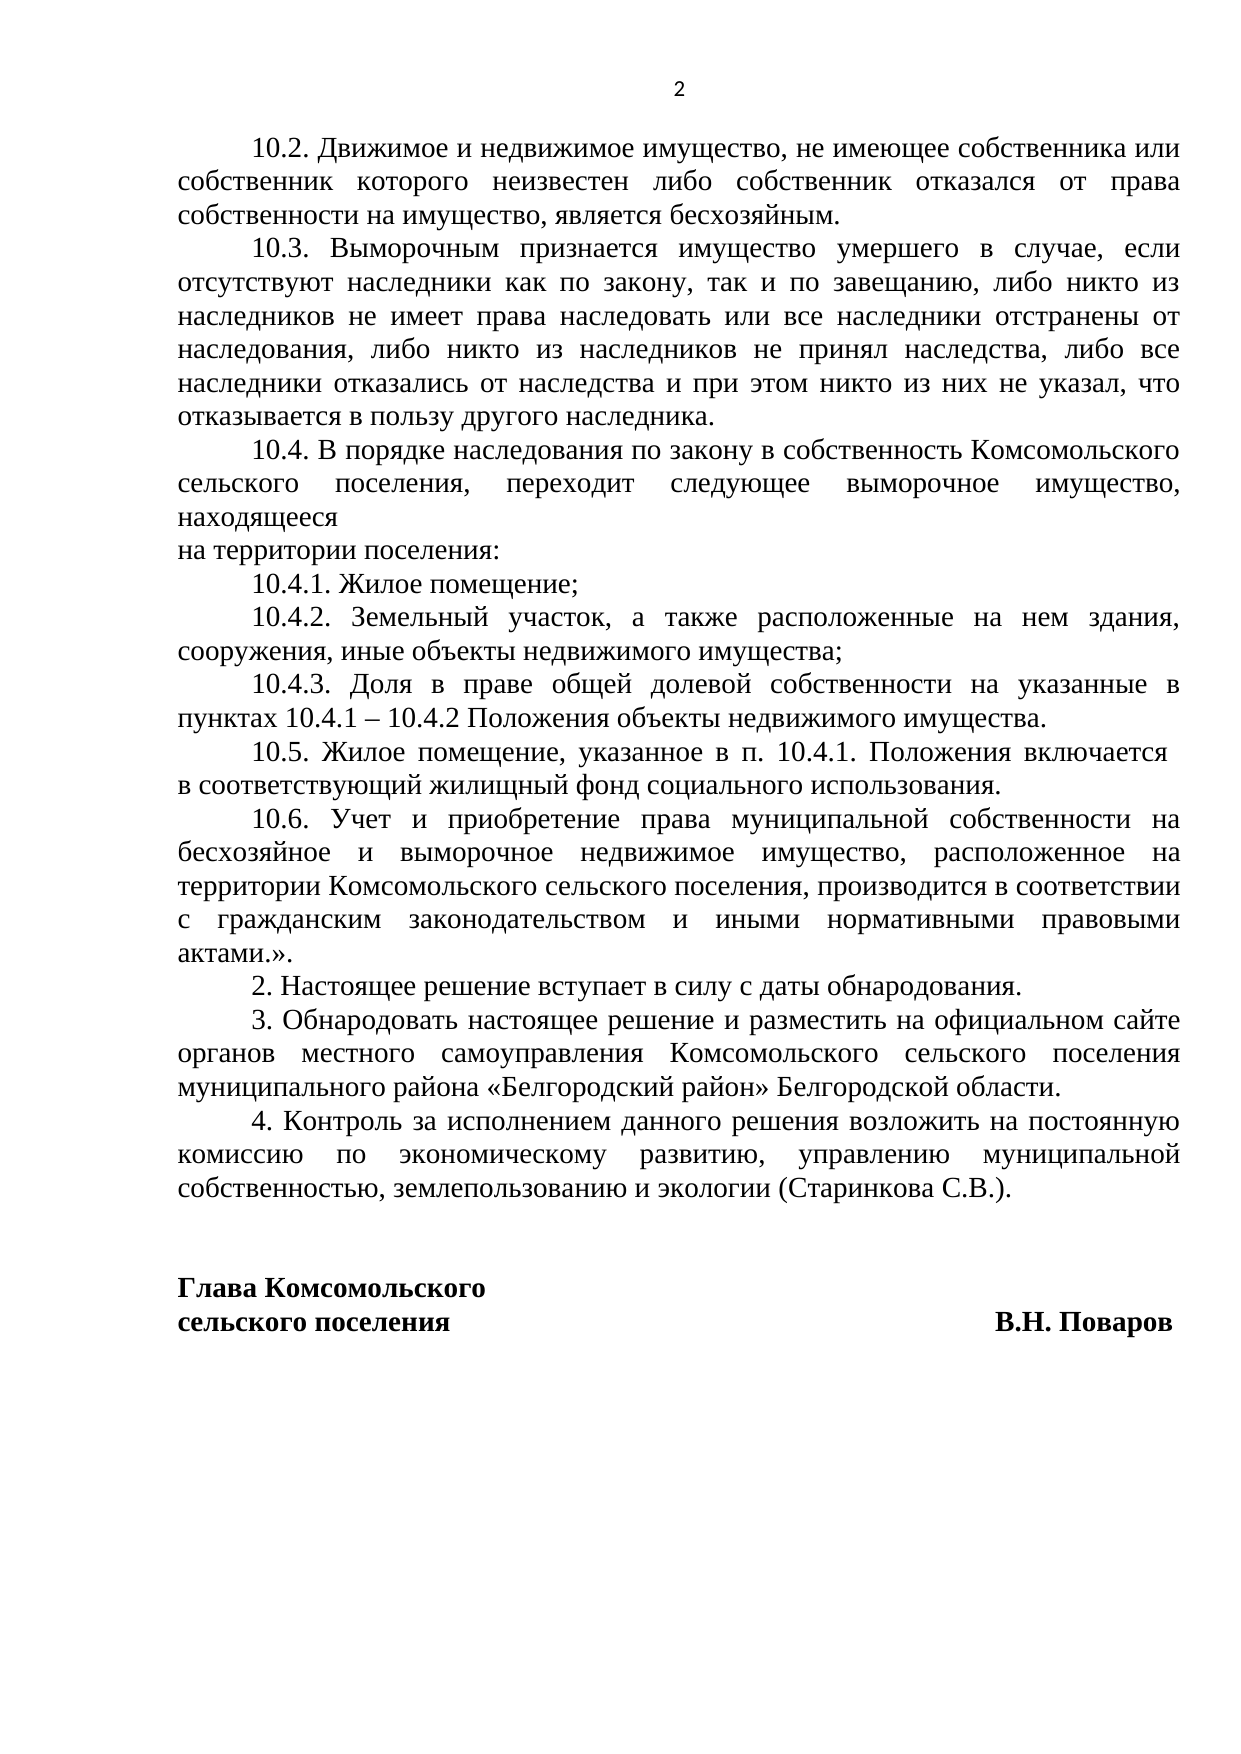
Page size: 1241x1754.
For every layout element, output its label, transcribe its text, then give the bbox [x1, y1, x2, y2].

text 10.6. Учет и приобретение права муниципальной собственности на бесхозяйное и выморочное недвижимое имущество, расположенное на территории Комсомольского сельского поселения, производится в соответствии с гражданским законодательством и иными нормативными правовыми актами.». [177, 801, 1181, 968]
text 10.5. Жилое помещение, указанное в п. 10.4.1. Положения включается в соответствующий жилищный фонд социального использования. [177, 734, 1181, 801]
text 10.4. В порядке наследования по закону в собственность Комсомольского сельского поселения, переходит следующее выморочное имущество, находящееся на территории поселения: [177, 432, 1181, 566]
text 10.4.2. Земельный участок, а также расположенные на нем здания, сооружения, иные объекты недвижимого имущества; [177, 599, 1181, 667]
text 10.2. Движимое и недвижимое имущество, не имеющее собственника или собственник которого неизвестен либо собственник отказался от права собственности на имущество, является бесхозяйным. [177, 130, 1181, 231]
text 10.4.1. Жилое помещение; [177, 566, 1181, 599]
list 2. Настоящее решение вступает в силу с даты обнародования. [177, 968, 1181, 1002]
text Глава Комсомольского [177, 1270, 1181, 1304]
text 4. Контроль за исполнением данного решения возложить на постоянную комиссию по экономическому развитию, управлению муниципальной собственностью, землепользованию и экологии (Старинкова С.В.). [177, 1103, 1181, 1203]
text сельского поселения В.Н. Поваров [177, 1304, 1181, 1337]
text 10.4.3. Доля в праве общей долевой собственности на указанные в пунктах 10.4.1 – 10.4.2 Положения объекты недвижимого имущества. [177, 667, 1181, 734]
text 3. Обнародовать настоящее решение и разместить на официальном сайте органов местного самоуправления Комсомольского сельского поселения муниципального района «Белгородский район» Белгородской области. [177, 1002, 1181, 1103]
text 10.3. Выморочным признается имущество умершего в случае, если отсутствуют наследники как по закону, так и по завещанию, либо никто из наследников не имеет права наследовать или все наследники отстранены от наследования, либо никто из наследников не принял наследства, либо все наследники отказались от наследства и при этом никто из них не указал, что отказывается в пользу другого наследника. [177, 231, 1181, 432]
